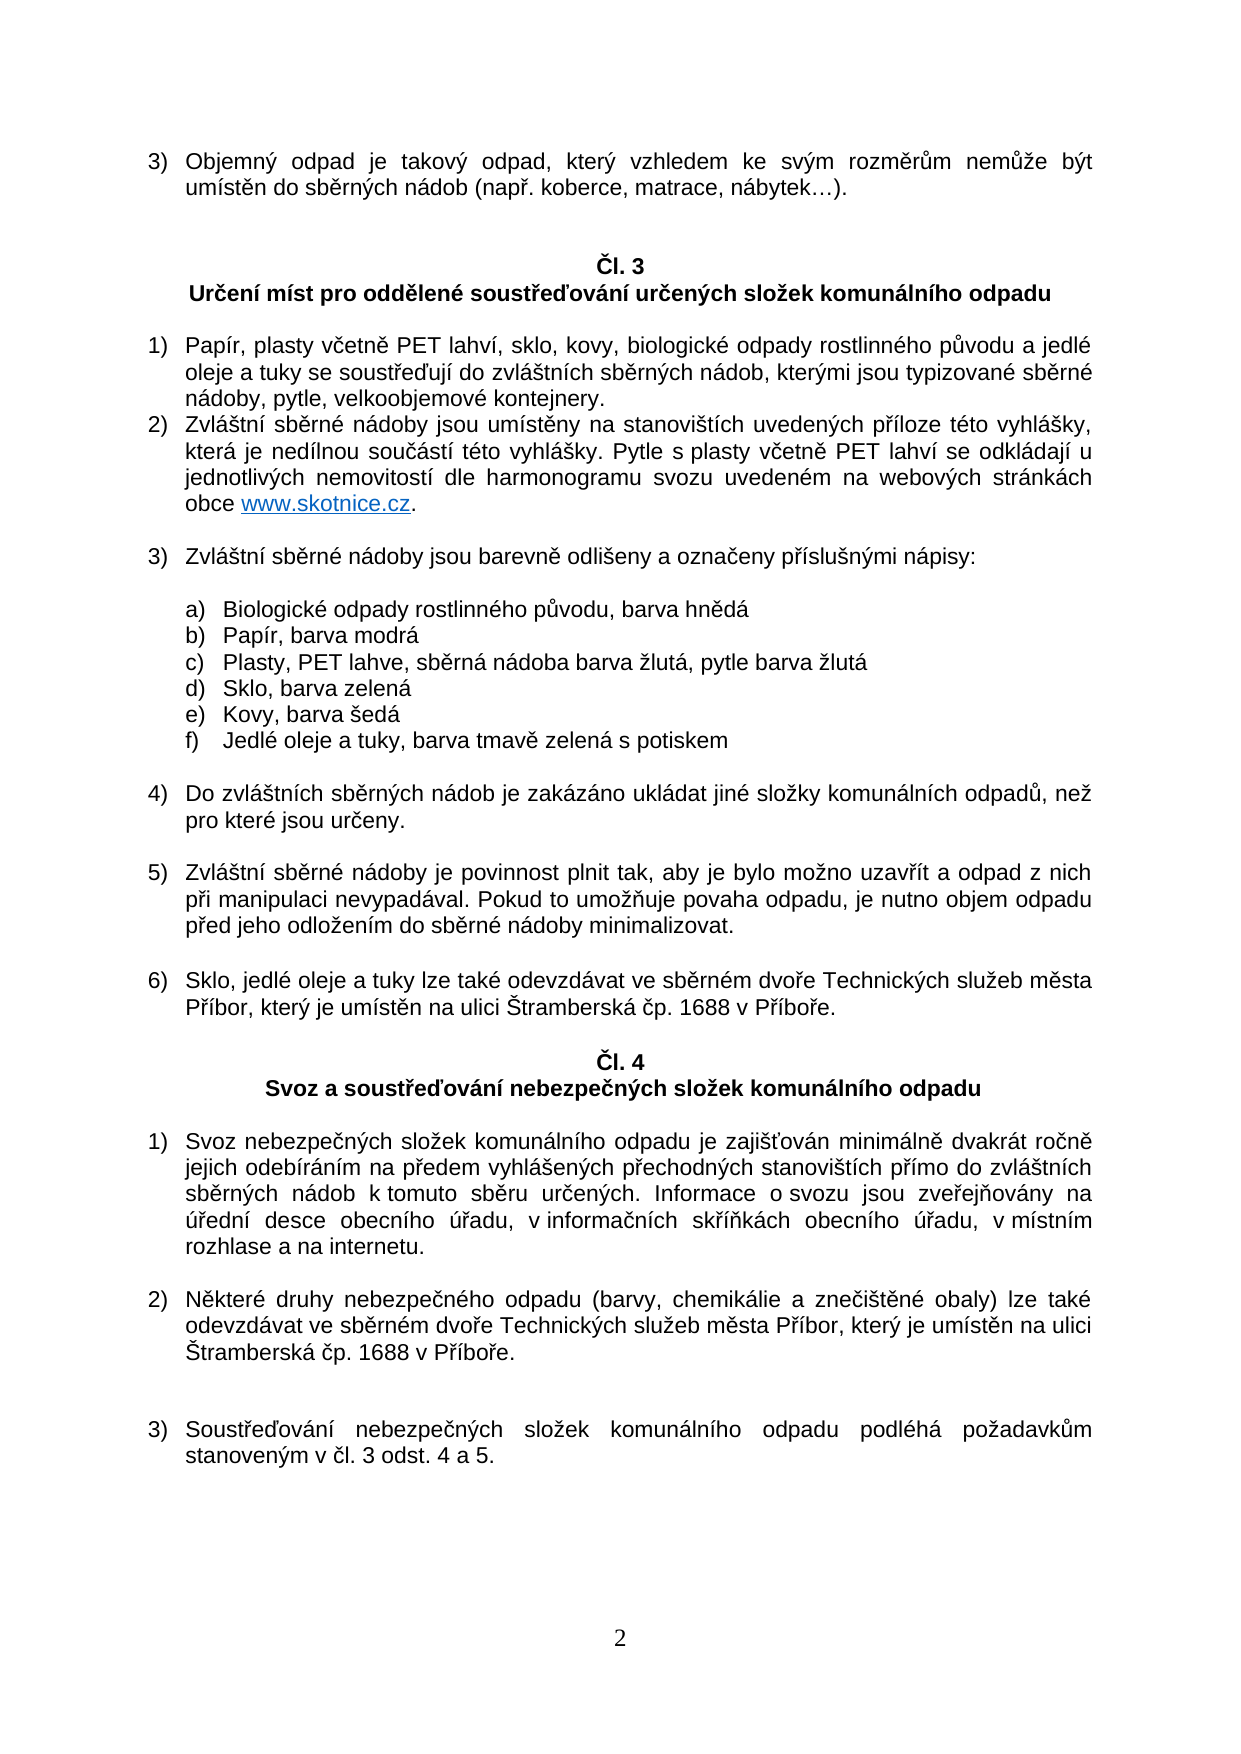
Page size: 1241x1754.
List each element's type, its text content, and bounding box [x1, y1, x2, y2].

list Soustřeďování nebezpečných složek komunálního odpadu podléhá požadavkům stanoveným v čl. 3 odst. 4 a 5. [148, 1416, 1092, 1468]
list Kovy, barva šedá [185, 701, 1092, 727]
list Objemný odpad je takový odpad, který vzhledem ke svým rozměrům nemůže být umístěn do sběrných nádob (např. koberce, matrace, nábytek…). [148, 148, 1092, 200]
list Do zvláštních sběrných nádob je zakázáno ukládat jiné složky komunálních odpadů, než pro které jsou určeny. [148, 780, 1092, 833]
list Papír, plasty včetně PET lahví, sklo, kovy, biologické odpady rostlinného původu a jedlé oleje a tuky se soustřeďují do zvláštních sběrných nádob, kterými jsou typizované sběrné nádoby, pytle, velkoobjemové kontejnery. [148, 332, 1092, 411]
list Zvláštní sběrné nádoby je povinnost plnit tak, aby je bylo možno uzavřít a odpad z nich při manipulaci nevypadával. Pokud to umožňuje povaha odpadu, je nutno objem odpadu před jeho odložením do sběrné nádoby minimalizovat. [148, 859, 1092, 938]
subtitle Svoz a soustřeďování nebezpečných složek komunálního odpadu [148, 1075, 1092, 1101]
list Sklo, barva zelená [185, 675, 1092, 701]
text Určení míst pro oddělené soustřeďování určených složek komunálního odpadu [148, 279, 1092, 306]
subtitle Čl. 4 [148, 1048, 1092, 1075]
list Svoz nebezpečných složek komunálního odpadu je zajišťován minimálně dvakrát ročně jejich odebíráním na předem vyhlášených přechodných stanovištích přímo do zvláštních sběrných nádob k tomuto sběru určených. Informace o svozu jsou zveřejňovány na úřední desce obecního úřadu, v informačních skříňkách obecního úřadu, v místním rozhlase a na internetu. [148, 1128, 1092, 1259]
list Zvláštní sběrné nádoby jsou umístěny na stanovištích uvedených příloze této vyhlášky, která je nedílnou součástí této vyhlášky. Pytle s plasty včetně PET lahví se odkládají u jednotlivých nemovitostí dle harmonogramu svozu uvedeném na webových stránkách obce www.skotnice.cz. [148, 411, 1092, 517]
list Plasty, PET lahve, sběrná nádoba barva žlutá, pytle barva žlutá [185, 648, 1092, 675]
list Papír, barva modrá [185, 622, 1092, 648]
list Sklo, jedlé oleje a tuky lze také odevzdávat ve sběrném dvoře Technických služeb města Příbor, který je umístěn na ulici Štramberská čp. 1688 v Příboře. [148, 967, 1092, 1020]
list Zvláštní sběrné nádoby jsou barevně odlišeny a označeny příslušnými nápisy: [148, 543, 1092, 569]
list Jedlé oleje a tuky, barva tmavě zelená s potiskem [185, 727, 1092, 754]
text Čl. 3 [148, 253, 1092, 279]
list Biologické odpady rostlinného původu, barva hnědá [185, 596, 1092, 622]
list Některé druhy nebezpečného odpadu (barvy, chemikálie a znečištěné obaly) lze také odevzdávat ve sběrném dvoře Technických služeb města Příbor, který je umístěn na ulici Štramberská čp. 1688 v Příboře. [148, 1286, 1092, 1365]
